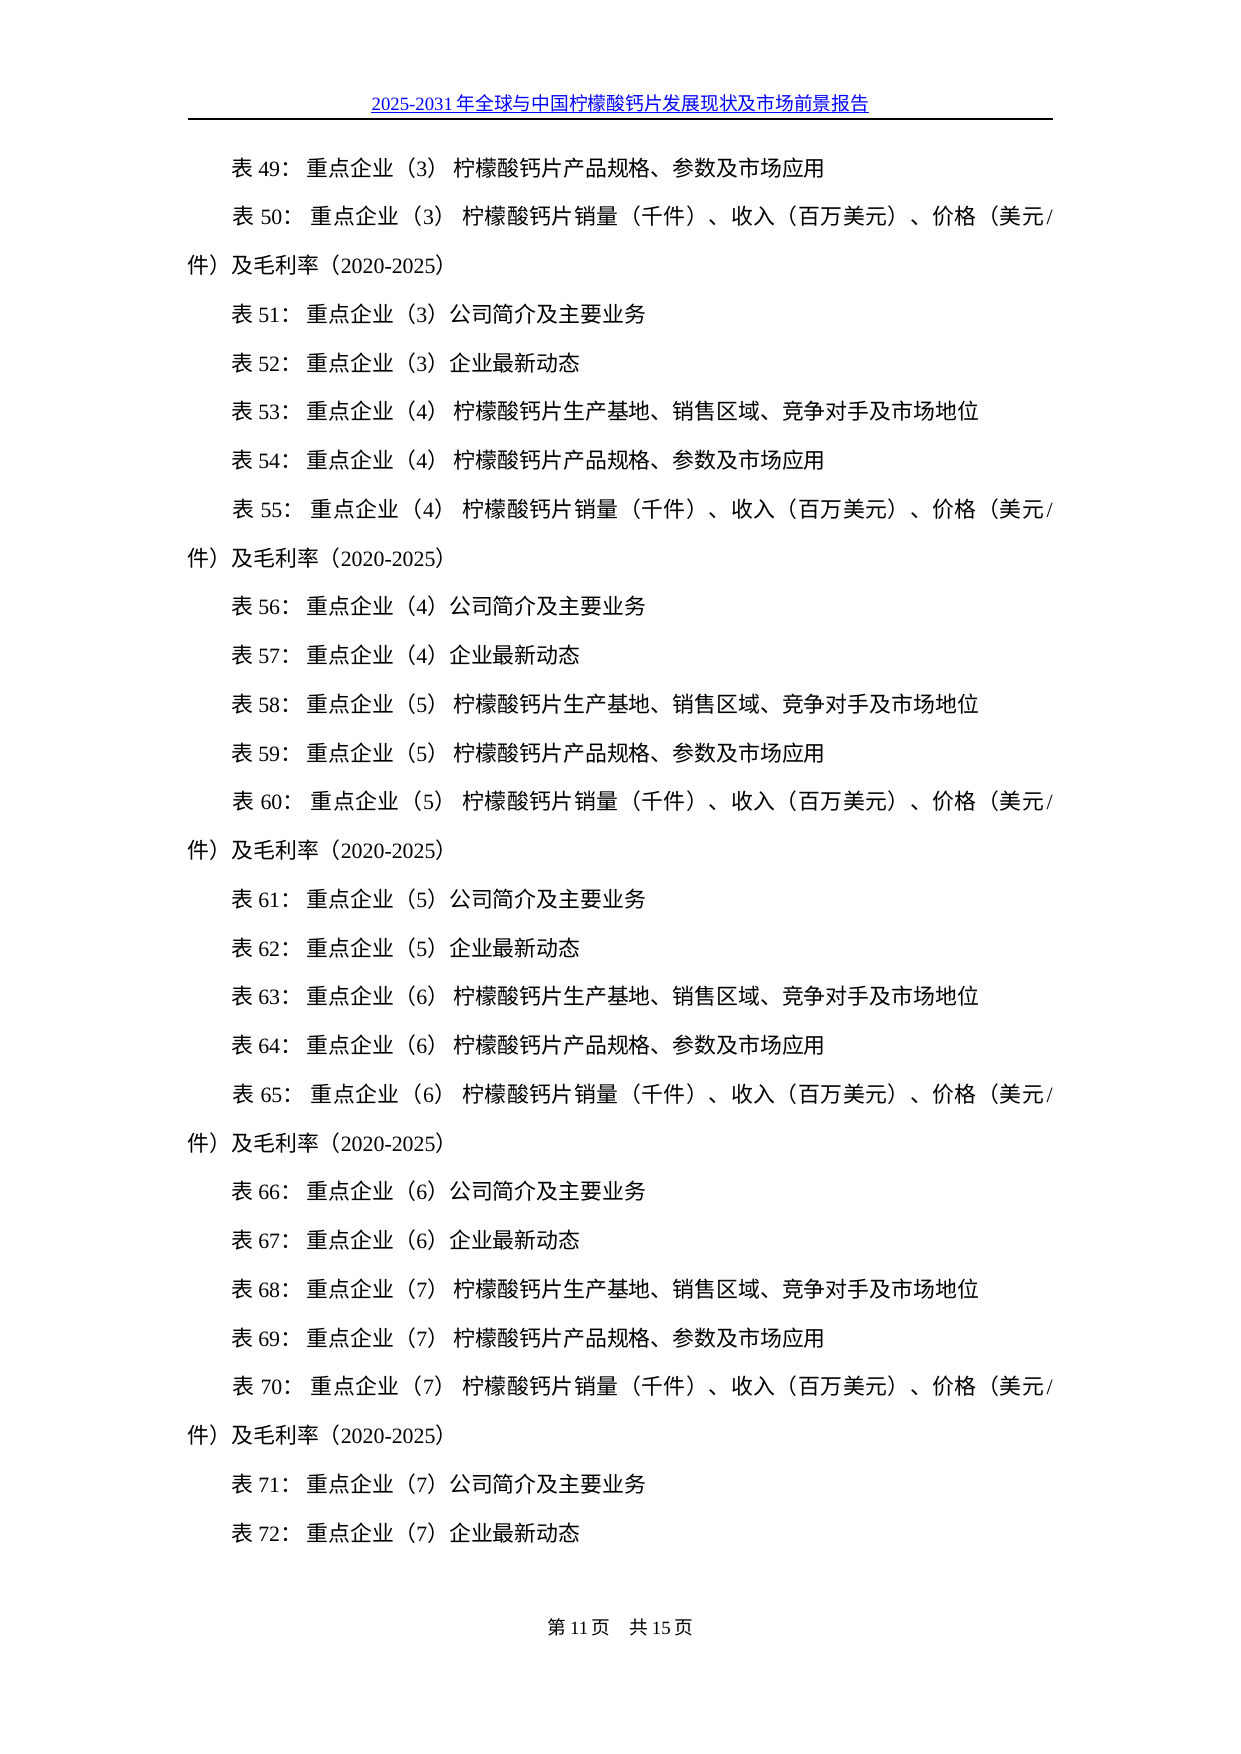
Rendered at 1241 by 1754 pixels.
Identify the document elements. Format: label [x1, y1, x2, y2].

text [187, 150, 1053, 1548]
